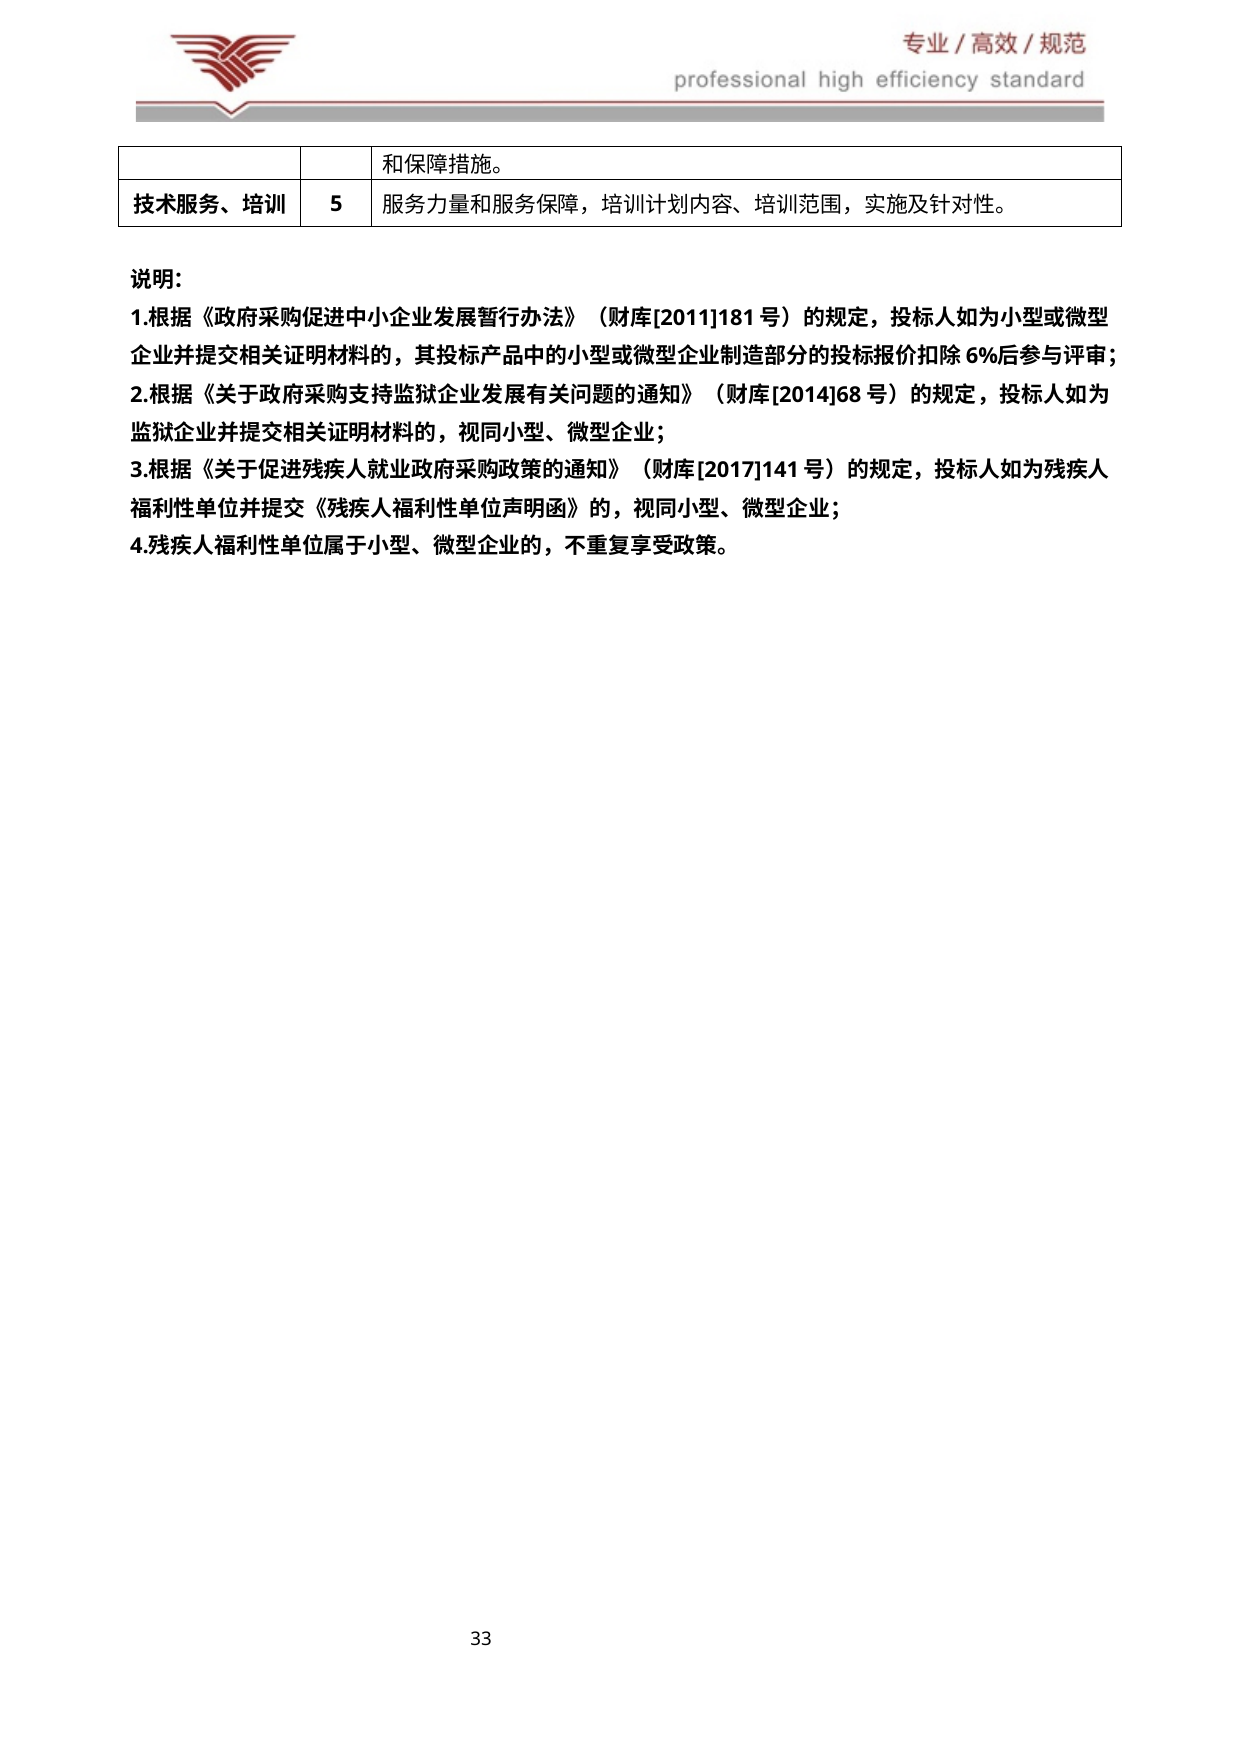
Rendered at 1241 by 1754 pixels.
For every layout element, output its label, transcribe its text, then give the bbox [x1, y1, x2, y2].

text 3.根据《关于促进残疾人就业政府采购政策的通知》（财库[2017]141号）的规定，投标人如为残疾人福利性单位并提交《残疾人福利性单位声明函》的，视同小型、微型企业； [130, 452, 1110, 522]
table_cell 服务力量和服务保障，培训计划内容、培训范围，实施及针对性。 [372, 180, 1121, 226]
table_cell 技术服务、培训 [119, 180, 300, 226]
text 1.根据《政府采购促进中小企业发展暂行办法》（财库[2011]181号）的规定，投标人如为小型或微型企业并提交相关证明材料的，其投标产品中的小型或微型企业制造部分的投标报价扣除6%后参与评审； [130, 300, 1110, 370]
text 2.根据《关于政府采购支持监狱企业发展有关问题的通知》（财库[2014]68号）的规定，投标人如为监狱企业并提交相关证明材料的，视同小型、微型企业； [130, 377, 1110, 446]
table_cell 5 [301, 147, 371, 178]
text 说明： [130, 262, 1110, 294]
table_cell 5 [301, 180, 371, 226]
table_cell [372, 147, 1121, 178]
text 4.残疾人福利性单位属于小型、微型企业的，不重复享受政策。 [130, 528, 1110, 560]
picture [135, 11, 1105, 122]
